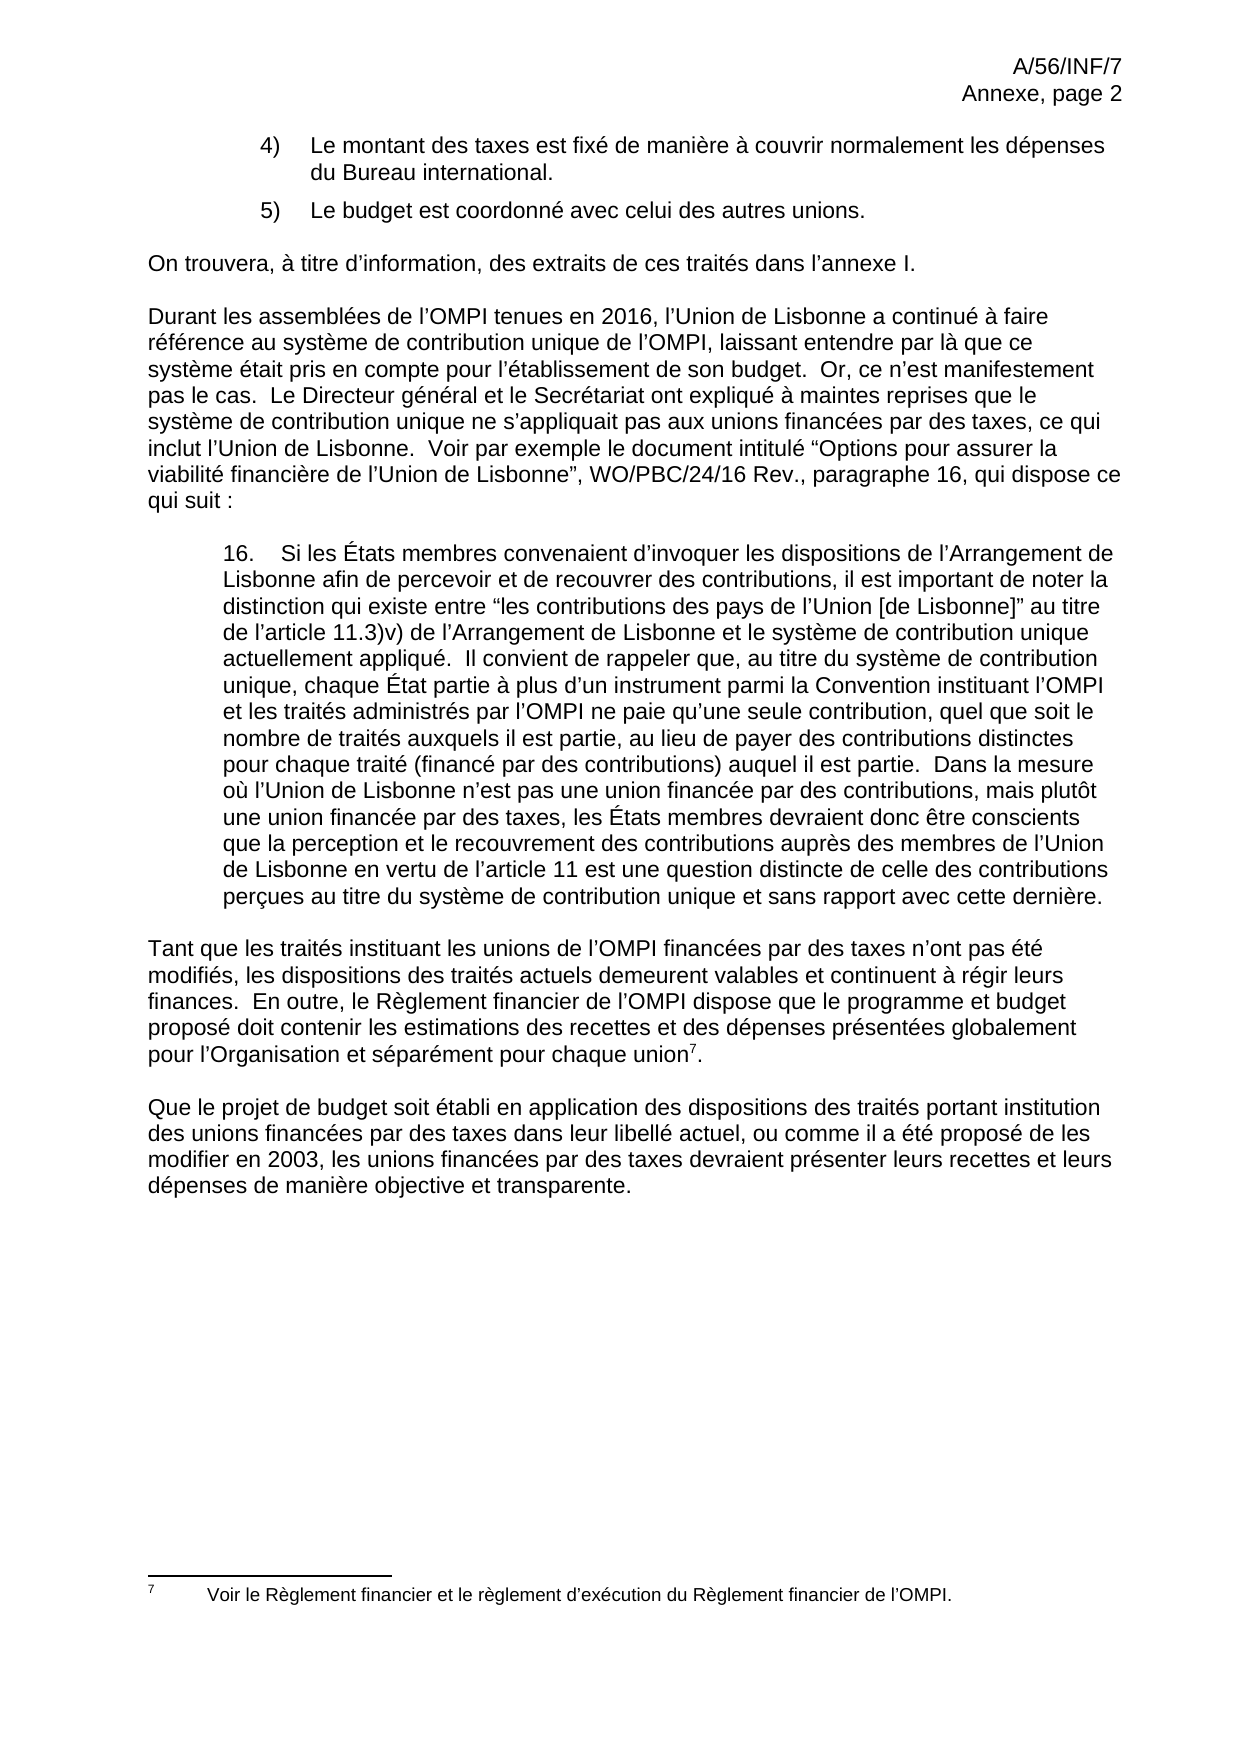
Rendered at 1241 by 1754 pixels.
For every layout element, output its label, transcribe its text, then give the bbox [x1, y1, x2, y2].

text Que le projet de budget soit établi en application des dispositions des traités portant institution des unions financées par des taxes dans leur libellé actuel, ou comme il a été proposé de les modifier en 2003, les unions financées par des taxes devraient présenter leurs recettes et leurs dépenses de manière objective et transparente. [148, 1093, 1122, 1199]
text 16. Si les États membres convenaient d’invoquer les dispositions de l’Arrangement de Lisbonne afin de percevoir et de recouvrer des contributions, il est important de noter la distinction qui existe entre “les contributions des pays de l’Union [de Lisbonne]” au titre de l’article 11.3)v) de l’Arrangement de Lisbonne et le système de contribution unique actuellement appliqué. Il convient de rappeler que, au titre du système de contribution unique, chaque État partie à plus d’un instrument parmi la Convention instituant l’OMPI et les traités administrés par l’OMPI ne paie qu’une seule contribution, quel que soit le nombre de traités auxquels il est partie, au lieu de payer des contributions distinctes pour chaque traité (financé par des contributions) auquel il est partie. Dans la mesure où l’Union de Lisbonne n’est pas une union financée par des contributions, mais plutôt une union financée par des taxes, les États membres devraient donc être conscients que la perception et le recouvrement des contributions auprès des membres de l’Union de Lisbonne en vertu de l’article 11 est une question distincte de celle des contributions perçues au titre du système de contribution unique et sans rapport avec cette dernière. [223, 540, 1122, 909]
list Le budget est coordonné avec celui des autres unions. [260, 197, 1122, 224]
text On trouvera, à titre d’information, des extraits de ces traités dans l’annexe I. [148, 250, 1122, 276]
list Le montant des taxes est fixé de manière à couvrir normalement les dépenses du Bureau international. [260, 132, 1122, 185]
text Durant les assemblées de l’OMPI tenues en 2016, l’Union de Lisbonne a continué à faire référence au système de contribution unique de l’OMPI, laissant entendre par là que ce système était pris en compte pour l’établissement de son budget. Or, ce n’est manifestement pas le cas. Le Directeur général et le Secrétariat ont expliqué à maintes reprises que le système de contribution unique ne s’appliquait pas aux unions financées par des taxes, ce qui inclut l’Union de Lisbonne. Voir par exemple le document intitulé “Options pour assurer la viabilité financière de l’Union de Lisbonne”, WO/PBC/24/16 Rev., paragraphe 16, qui dispose ce qui suit : [148, 303, 1122, 514]
text Tant que les traités instituant les unions de l’OMPI financées par des taxes n’ont pas été modifiés, les dispositions des traités actuels demeurent valables et continuent à régir leurs finances. En outre, le Règlement financier de l’OMPI dispose que le programme et budget proposé doit contenir les estimations des recettes et des dépenses présentées globalement pour l’Organisation et séparément pour chaque union. [148, 935, 1122, 1067]
